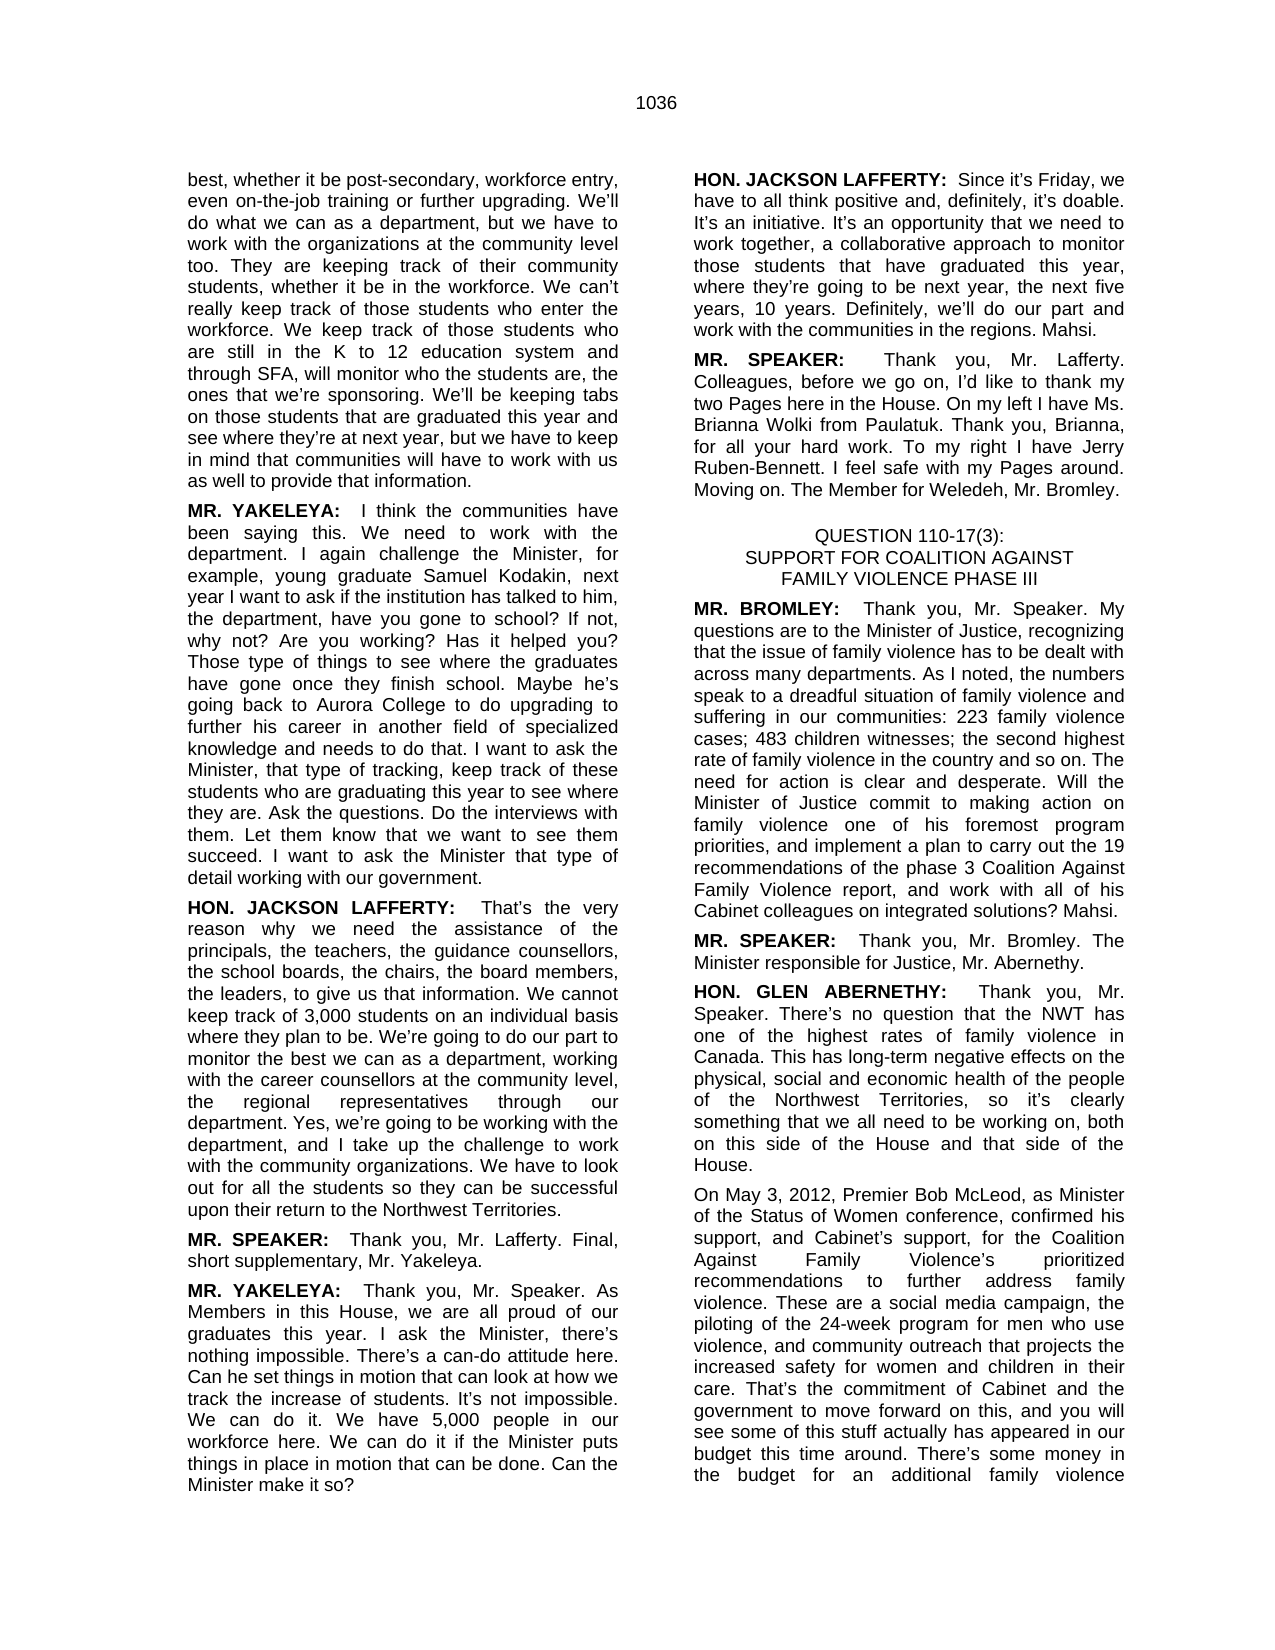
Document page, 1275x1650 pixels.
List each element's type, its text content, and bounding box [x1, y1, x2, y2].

text MR. YAKELEYA: Thank you, Mr. Speaker. As Members in this House, we are all proud of our graduates this year. I ask the Minister, there’s nothing impossible. There’s a can-do attitude here. Can he set things in motion that can look at how we track the increase of students. It’s not impossible. We can do it. We have 5,000 people in our workforce here. We can do it if the Minister puts things in place in motion that can be done. Can the Minister make it so? [187, 1280, 619, 1495]
text MR. SPEAKER: Thank you, Mr. Lafferty. Colleagues, before we go on, I’d like to thank my two Pages here in the House. On my left I have Ms. Brianna Wolki from Paulatuk. Thank you, Brianna, for all your hard work. To my right I have Jerry Ruben-Bennett. I feel safe with my Pages around. Moving on. The Member for Weledeh, Mr. Bromley. [694, 349, 1125, 500]
text MR. SPEAKER: Thank you, Mr. Lafferty. Final, short supplementary, Mr. Yakeleya. [187, 1228, 619, 1271]
subtitle QUESTION 110-17(3): SUPPORT FOR COALITION AGAINST FAMILY VIOLENCE PHASE III [694, 525, 1125, 590]
text HON. GLEN ABERNETHY: Thank you, Mr. Speaker. There’s no question that the NWT has one of the highest rates of family violence in Canada. This has long-term negative effects on the physical, social and economic health of the people of the Northwest Territories, so it’s clearly something that we all need to be working on, both on this side of the House and that side of the House. [694, 981, 1125, 1175]
text HON. JACKSON LAFFERTY: That’s the very reason why we need the assistance of the principals, the teachers, the guidance counsellors, the school boards, the chairs, the board members, the leaders, to give us that information. We cannot keep track of 3,000 students on an individual basis where they plan to be. We’re going to do our part to monitor the best we can as a department, working with the career counsellors at the community level, the regional representatives through our department. Yes, we’re going to be working with the department, and I take up the challenge to work with the community organizations. We have to look out for all the students so they can be successful upon their return to the Northwest Territories. [187, 897, 619, 1220]
text MR. SPEAKER: Thank you, Mr. Bromley. The Minister responsible for Justice, Mr. Abernethy. [694, 930, 1125, 973]
text MR. BROMLEY: Thank you, Mr. Speaker. My questions are to the Minister of Justice, recognizing that the issue of family violence has to be dealt with across many departments. As I noted, the numbers speak to a dreadful situation of family violence and suffering in our communities: 223 family violence cases; 483 children witnesses; the second highest rate of family violence in the country and so on. The need for action is clear and desperate. Will the Minister of Justice commit to making action on family violence one of his foremost program priorities, and implement a plan to carry out the 19 recommendations of the phase 3 Coalition Against Family Violence report, and work with all of his Cabinet colleagues on integrated solutions? Mahsi. [694, 598, 1125, 922]
text HON. JACKSON LAFFERTY: Since it’s Friday, we have to all think positive and, definitely, it’s doable. It’s an initiative. It’s an opportunity that we need to work together, a collaborative approach to monitor those students that have graduated this year, where they’re going to be next year, the next five years, 10 years. Definitely, we’ll do our part and work with the communities in the regions. Mahsi. [694, 168, 1125, 341]
text MR. YAKELEYA: I think the communities have been saying this. We need to work with the department. I again challenge the Minister, for example, young graduate Samuel Kodakin, next year I want to ask if the institution has talked to him, the department, have you gone to school? If not, why not? Are you working? Has it helped you? Those type of things to see where the graduates have gone once they finish school. Maybe he’s going back to Aurora College to do upgrading to further his career in another field of specialized knowledge and needs to do that. I want to ask the Minister, that type of tracking, keep track of these students who are graduating this year to see where they are. Ask the questions. Do the interviews with them. Let them know that we want to see them succeed. I want to ask the Minister that type of detail working with our government. [187, 500, 619, 888]
